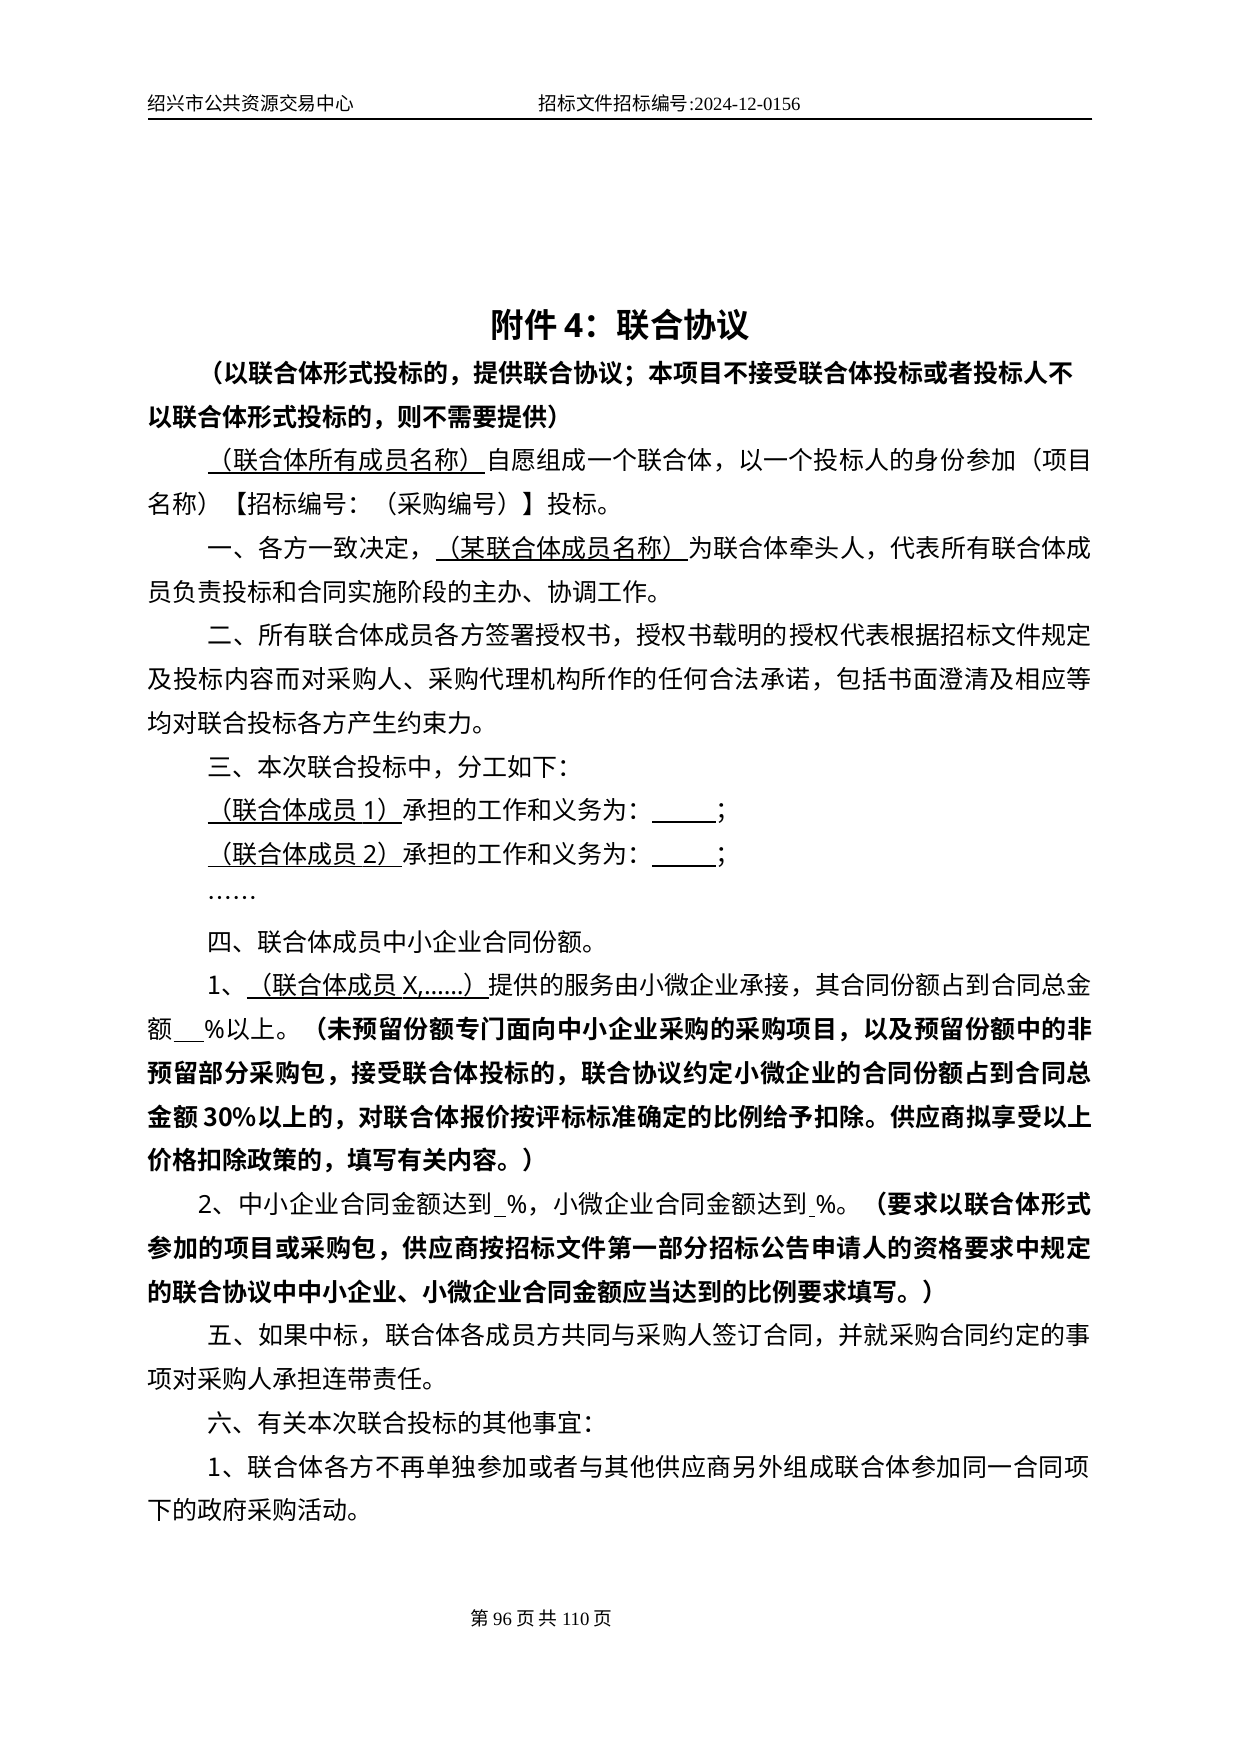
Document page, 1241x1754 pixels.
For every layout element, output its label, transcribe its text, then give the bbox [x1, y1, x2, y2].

text 一、各方一致决定，（某联合体成员名称）为联合体牵头人，代表所有联合体成员负责投标和合同实施阶段的主办、协调工作。 [148, 522, 1092, 610]
text 二、所有联合体成员各方签署授权书，授权书载明的授权代表根据招标文件规定及投标内容而对采购人、采购代理机构所作的任何合法承诺，包括书面澄清及相应等均对联合投标各方产生约束力。 [148, 610, 1092, 741]
text 四、联合体成员中小企业合同份额。 [148, 916, 1092, 960]
text （联合体成员2）承担的工作和义务为： ； [148, 828, 1092, 872]
text （联合体所有成员名称）自愿组成一个联合体，以一个投标人的身份参加（项目名称）【招标编号：（采购编号）】投标。 [148, 435, 1092, 522]
text 1、联合体各方不再单独参加或者与其他供应商另外组成联合体参加同一合同项下的政府采购活动。 [148, 1441, 1092, 1528]
text （联合体成员1）承担的工作和义务为： ； [148, 785, 1092, 828]
text …… [148, 872, 1092, 916]
text 附件4：联合协议 [148, 299, 1092, 347]
text （以联合体形式投标的，提供联合协议；本项目不接受联合体投标或者投标人不以联合体形式投标的，则不需要提供） [148, 347, 1092, 435]
text 2、中小企业合同金额达到 %，小微企业合同金额达到 %。（要求以联合体形式参加的项目或采购包，供应商按招标文件第一部分招标公告申请人的资格要求中规定的联合协议中中小企业、小微企业合同金额应当达到的比例要求填写。） [148, 1178, 1092, 1310]
text 1、（联合体成员X,……）提供的服务由小微企业承接，其合同份额占到合同总金额 %以上。（未预留份额专门面向中小企业采购的采购项目，以及预留份额中的非预留部分采购包，接受联合体投标的，联合协议约定小微企业的合同份额占到合同总金额30%以上的，对联合体报价按评标标准确定的比例给予扣除。供应商拟享受以上价格扣除政策的，填写有关内容。） [148, 960, 1092, 1178]
text 五、如果中标，联合体各成员方共同与采购人签订合同，并就采购合同约定的事项对采购人承担连带责任。 [148, 1310, 1092, 1397]
text 三、本次联合投标中，分工如下： [148, 741, 1092, 785]
text 六、有关本次联合投标的其他事宜： [148, 1397, 1092, 1441]
